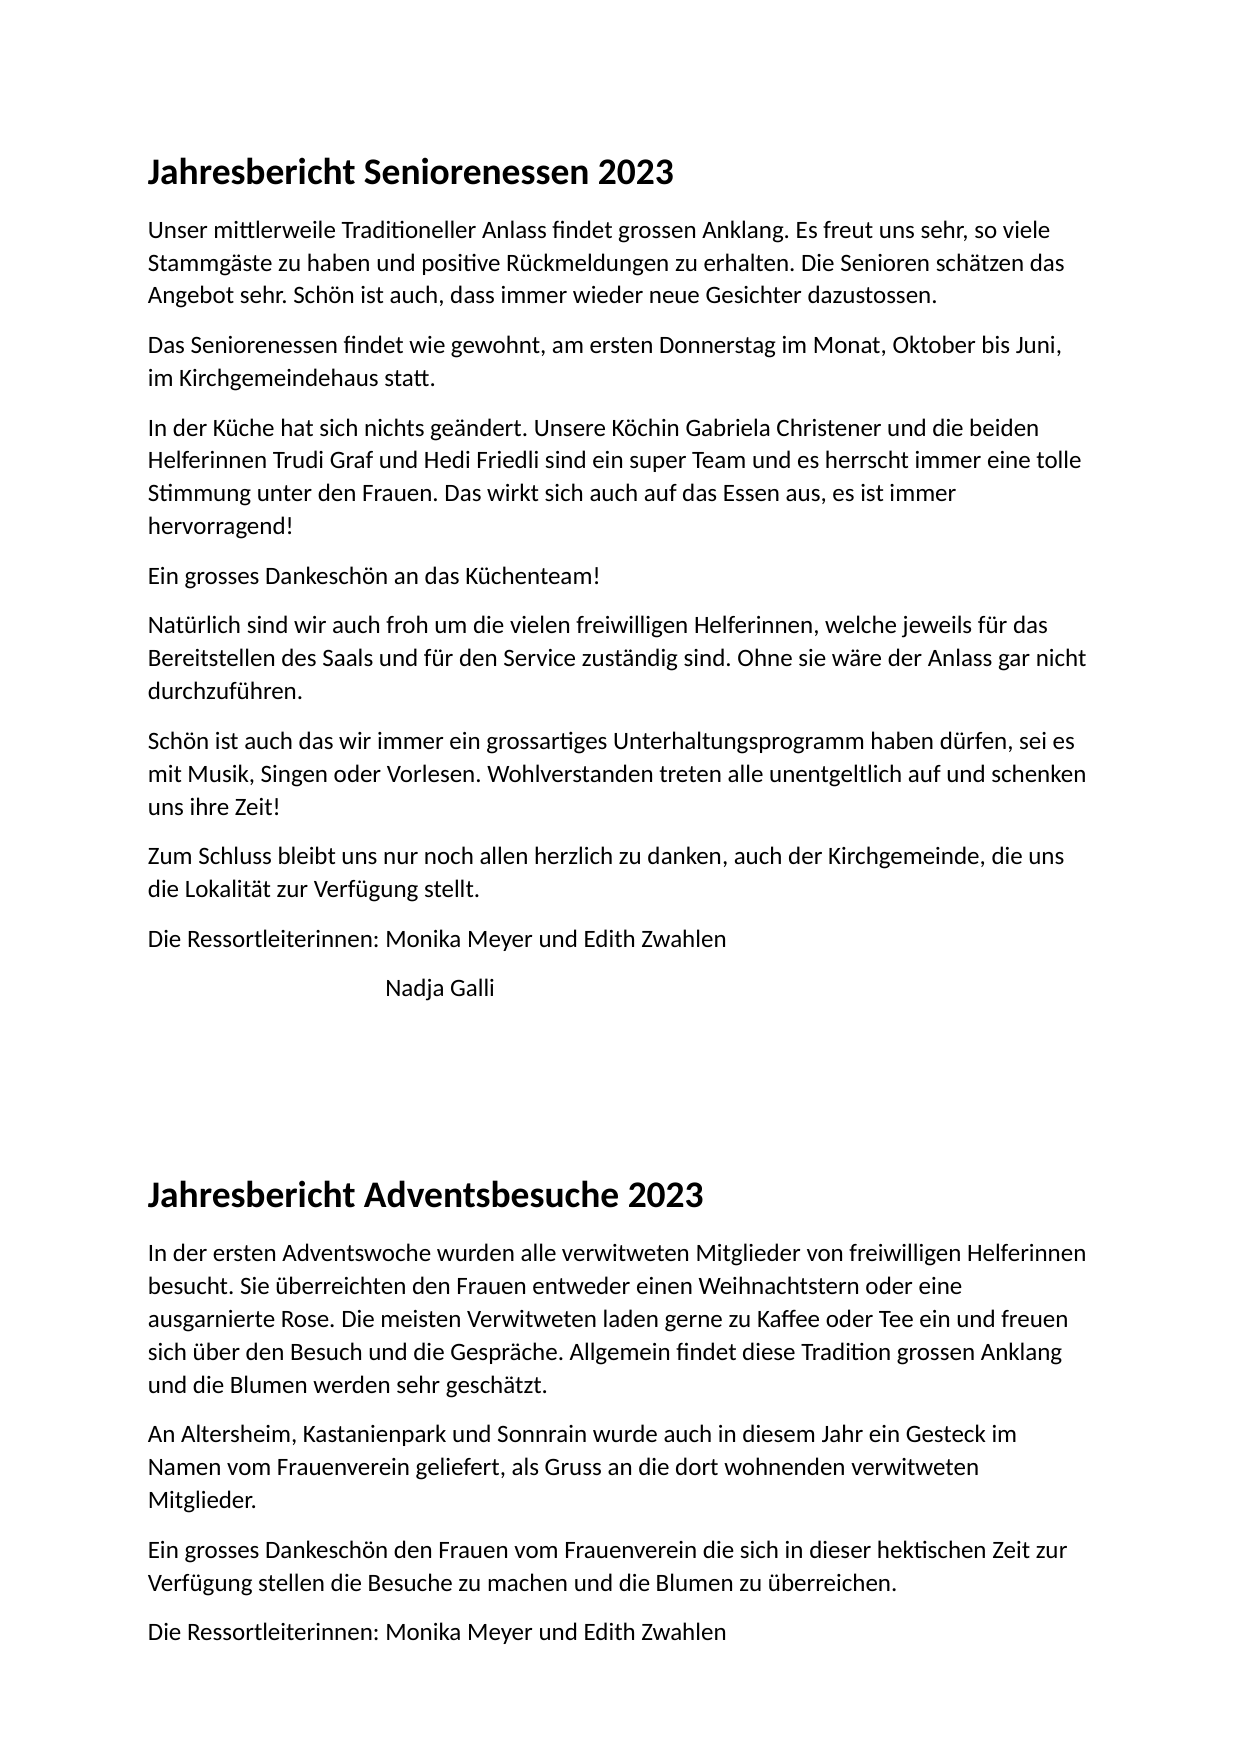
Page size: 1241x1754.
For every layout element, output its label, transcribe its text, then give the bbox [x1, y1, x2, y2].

text Ein grosses Dankeschön den Frauen vom Frauenverein die sich in dieser hektischen Zeit zur Verfügung stellen die Besuche zu machen und die Blumen zu überreichen. [148, 1534, 1092, 1597]
text Schön ist auch das wir immer ein grossartiges Unterhaltungsprogramm haben dürfen, sei es mit Musik, Singen oder Vorlesen. Wohlverstanden treten alle unentgeltlich auf und schenken uns ihre Zeit! [148, 725, 1092, 821]
text Die Ressortleiterinnen: Monika Meyer und Edith Zwahlen [148, 1616, 1092, 1647]
text Ein grosses Dankeschön an das Küchenteam! [148, 560, 1092, 591]
text Nadja Galli [148, 973, 1092, 1003]
text Die Ressortleiterinnen: Monika Meyer und Edith Zwahlen [148, 923, 1092, 953]
text Das Seniorenessen findet wie gewohnt, am ersten Donnerstag im Monat, Oktober bis Juni, im Kirchgemeindehaus statt. [148, 329, 1092, 393]
text Zum Schluss bleibt uns nur noch allen herzlich zu danken, auch der Kirchgemeinde, die uns die Lokalität zur Verfügung stellt. [148, 841, 1092, 904]
text Jahresbericht Seniorenessen 2023 [148, 148, 1092, 193]
text In der Küche hat sich nichts geändert. Unsere Köchin Gabriela Christener und die beiden Helferinnen Trudi Graf und Hedi Friedli sind ein super Team und es herrscht immer eine tolle Stimmung unter den Frauen. Das wirkt sich auch auf das Essen aus, es ist immer hervorragend! [148, 412, 1092, 541]
text An Altersheim, Kastanienpark und Sonnrain wurde auch in diesem Jahr ein Gesteck im Namen vom Frauenverein geliefert, als Gruss an die dort wohnenden verwitweten Mitglieder. [148, 1418, 1092, 1515]
text Unser mittlerweile Traditioneller Anlass findet grossen Anklang. Es freut uns sehr, so viele Stammgäste zu haben und positive Rückmeldungen zu erhalten. Die Senioren schätzen das Angebot sehr. Schön ist auch, dass immer wieder neue Gesichter dazustossen. [148, 214, 1092, 310]
text In der ersten Adventswoche wurden alle verwitweten Mitglieder von freiwilligen Helferinnen besucht. Sie überreichten den Frauen entweder einen Weihnachtstern oder eine ausgarnierte Rose. Die meisten Verwitweten laden gerne zu Kaffee oder Tee ein und freuen sich über den Besuch und die Gespräche. Allgemein findet diese Tradition grossen Anklang und die Blumen werden sehr geschätzt. [148, 1237, 1092, 1399]
text Jahresbericht Adventsbesuche 2023 [148, 1171, 1092, 1217]
text Natürlich sind wir auch froh um die vielen freiwilligen Helferinnen, welche jeweils für das Bereitstellen des Saals und für den Service zuständig sind. Ohne sie wäre der Anlass gar nicht durchzuführen. [148, 610, 1092, 706]
